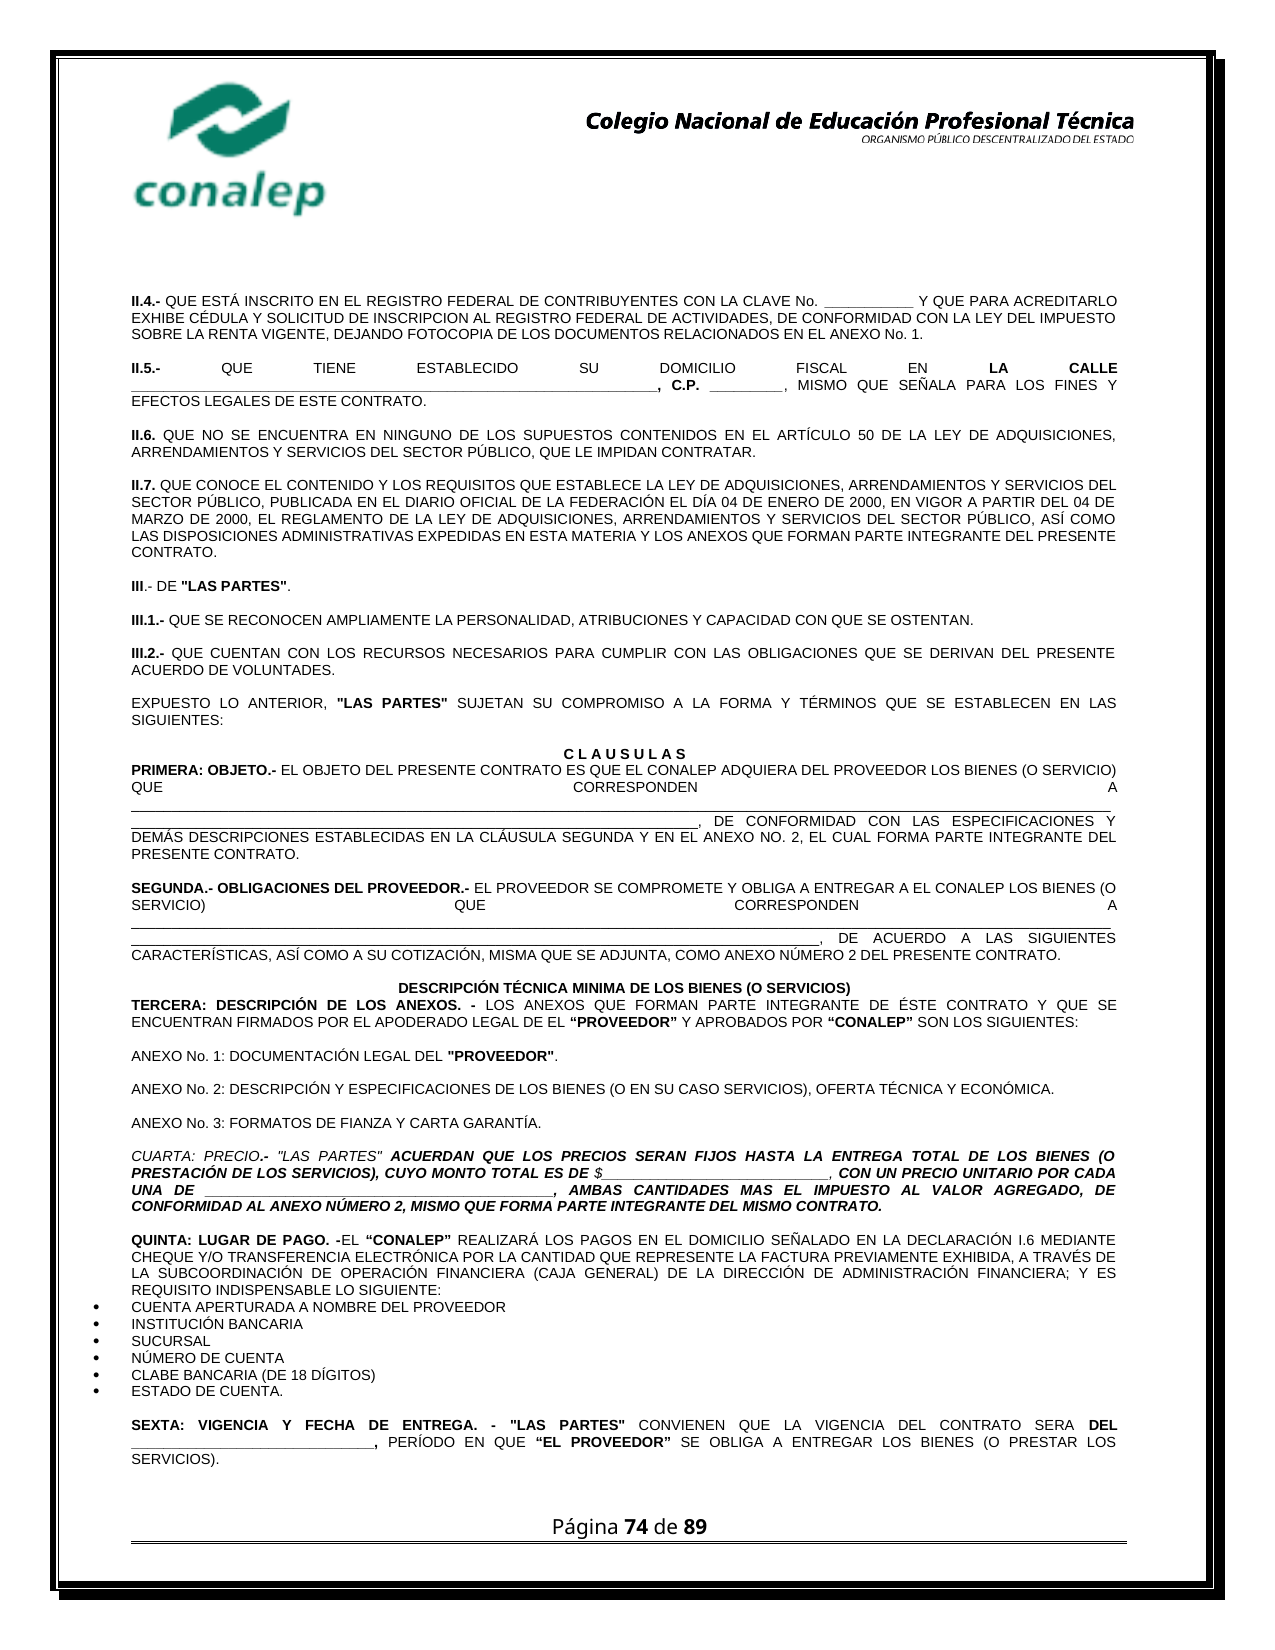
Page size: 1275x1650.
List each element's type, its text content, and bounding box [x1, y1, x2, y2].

text II.6. QUE NO SE ENCUENTRA EN NINGUNO DE LOS SUPUESTOS CONTENIDOS EN EL ARTÍCULO 50 DE LA LEY DE ADQUISICIONES, ARRENDAMIENTOS Y SERVICIOS DEL SECTOR PÚBLICO, QUE LE IMPIDAN CONTRATAR. [131, 427, 1118, 460]
list SUCURSAL [94, 1332, 1118, 1349]
text SEGUNDA.- OBLIGACIONES DEL PROVEEDOR.- EL PROVEEDOR SE COMPROMETE Y OBLIGA A ENTREGAR A EL CONALEP LOS BIENES (O SERVICIO) QUE CORRESPONDEN A ______________________________________________________________________________________________________________________________________________________________________________________________________________, DE ACUERDO A LAS SIGUIENTES CARACTERÍSTICAS, ASÍ COMO A SU COTIZACIÓN, MISMA QUE SE ADJUNTA, COMO ANEXO NÚMERO 2 DEL PRESENTE CONTRATO. [131, 879, 1118, 963]
text II.4.- QUE ESTÁ INSCRITO EN EL REGISTRO FEDERAL DE CONTRIBUYENTES CON LA CLAVE No. ___________ Y QUE PARA ACREDITARLO EXHIBE CÉDULA Y SOLICITUD DE INSCRIPCION AL REGISTRO FEDERAL DE ACTIVIDADES, DE CONFORMIDAD CON LA LEY DEL IMPUESTO SOBRE LA RENTA VIGENTE, DEJANDO FOTOCOPIA DE LOS DOCUMENTOS RELACIONADOS EN EL ANEXO No. 1. [131, 292, 1118, 343]
text SEXTA: VIGENCIA Y FECHA DE ENTREGA. - "LAS PARTES" CONVIENEN QUE LA VIGENCIA DEL CONTRATO SERA DEL ______________________________, PERÍODO EN QUE “EL PROVEEDOR” SE OBLIGA A ENTREGAR LOS BIENES (O PRESTAR LOS SERVICIOS). [131, 1417, 1118, 1467]
text III.1.- QUE SE RECONOCEN AMPLIAMENTE LA PERSONALIDAD, ATRIBUCIONES Y CAPACIDAD CON QUE SE OSTENTAN. [131, 611, 1118, 628]
picture [586, 111, 1134, 143]
text III.- DE "LAS PARTES". [131, 578, 1118, 594]
text II.5.- QUE TIENE ESTABLECIDO SU DOMICILIO FISCAL EN LA CALLE _________________________________________________________________, C.P. _________, MISMO QUE SEÑALA PARA LOS FINES Y EFECTOS LEGALES DE ESTE CONTRATO. [131, 359, 1118, 410]
text ANEXO No. 2: DESCRIPCIÓN Y ESPECIFICACIONES DE LOS BIENES (O EN SU CASO SERVICIOS), OFERTA TÉCNICA Y ECONÓMICA. [131, 1081, 1118, 1097]
text QUINTA: LUGAR DE PAGO. -EL “CONALEP” REALIZARÁ LOS PAGOS EN EL DOMICILIO SEÑALADO EN LA DECLARACIÓN I.6 MEDIANTE CHEQUE Y/O TRANSFERENCIA ELECTRÓNICA POR LA CANTIDAD QUE REPRESENTE LA FACTURA PREVIAMENTE EXHIBIDA, A TRAVÉS DE LA SUBCOORDINACIÓN DE OPERACIÓN FINANCIERA (CAJA GENERAL) DE LA DIRECCIÓN DE ADMINISTRACIÓN FINANCIERA; Y ES REQUISITO INDISPENSABLE LO SIGUIENTE: [131, 1232, 1118, 1299]
text DESCRIPCIÓN TÉCNICA MINIMA DE LOS BIENES (O SERVICIOS) [131, 980, 1118, 997]
text EXPUESTO LO ANTERIOR, "LAS PARTES" SUJETAN SU COMPROMISO A LA FORMA Y TÉRMINOS QUE SE ESTABLECEN EN LAS SIGUIENTES: [131, 695, 1118, 728]
text ANEXO No. 3: FORMATOS DE FIANZA Y CARTA GARANTÍA. [131, 1114, 1118, 1131]
list CLABE BANCARIA (DE 18 DÍGITOS) [94, 1366, 1118, 1383]
list INSTITUCIÓN BANCARIA [94, 1316, 1118, 1332]
list CUENTA APERTURADA A NOMBRE DEL PROVEEDOR [94, 1299, 1118, 1316]
text C L A U S U L A S [131, 745, 1118, 762]
text CUARTA: PRECIO.- "LAS PARTES" ACUERDAN QUE LOS PRECIOS SERAN FIJOS HASTA LA ENTREGA TOTAL DE LOS BIENES (O PRESTACIÓN DE LOS SERVICIOS), CUYO MONTO TOTAL ES DE $____________________________, CON UN PRECIO UNITARIO POR CADA UNA DE ___________________________________________, AMBAS CANTIDADES MAS EL IMPUESTO AL VALOR AGREGADO, DE CONFORMIDAD AL ANEXO NÚMERO 2, MISMO QUE FORMA PARTE INTEGRANTE DEL MISMO CONTRATO. [131, 1148, 1118, 1215]
text TERCERA: DESCRIPCIÓN DE LOS ANEXOS. - LOS ANEXOS QUE FORMAN PARTE INTEGRANTE DE ÉSTE CONTRATO Y QUE SE ENCUENTRAN FIRMADOS POR EL APODERADO LEGAL DE EL “PROVEEDOR” Y APROBADOS POR “CONALEP” SON LOS SIGUIENTES: [131, 997, 1118, 1030]
list ESTADO DE CUENTA. [94, 1383, 1118, 1400]
text ANEXO No. 1: DOCUMENTACIÓN LEGAL DEL "PROVEEDOR". [131, 1047, 1118, 1064]
text III.2.- QUE CUENTAN CON LOS RECURSOS NECESARIOS PARA CUMPLIR CON LAS OBLIGACIONES QUE SE DERIVAN DEL PRESENTE ACUERDO DE VOLUNTADES. [131, 645, 1118, 678]
list NÚMERO DE CUENTA [94, 1349, 1118, 1366]
text II.7. QUE CONOCE EL CONTENIDO Y LOS REQUISITOS QUE ESTABLECE LA LEY DE ADQUISICIONES, ARRENDAMIENTOS Y SERVICIOS DEL SECTOR PÚBLICO, PUBLICADA EN EL DIARIO OFICIAL DE LA FEDERACIÓN EL DÍA 04 DE ENERO DE 2000, EN VIGOR A PARTIR DEL 04 DE MARZO DE 2000, EL REGLAMENTO DE LA LEY DE ADQUISICIONES, ARRENDAMIENTOS Y SERVICIOS DEL SECTOR PÚBLICO, ASÍ COMO LAS DISPOSICIONES ADMINISTRATIVAS EXPEDIDAS EN ESTA MATERIA Y LOS ANEXOS QUE FORMAN PARTE INTEGRANTE DEL PRESENTE CONTRATO. [131, 477, 1118, 561]
text PRIMERA: OBJETO.- EL OBJETO DEL PRESENTE CONTRATO ES QUE EL CONALEP ADQUIERA DEL PROVEEDOR LOS BIENES (O SERVICIO) QUE CORRESPONDEN A _______________________________________________________________________________________________________________________________________________________________________________________________, DE CONFORMIDAD CON LAS ESPECIFICACIONES Y DEMÁS DESCRIPCIONES ESTABLECIDAS EN LA CLÁUSULA SEGUNDA Y EN EL ANEXO NO. 2, EL CUAL FORMA PARTE INTEGRANTE DEL PRESENTE CONTRATO. [131, 762, 1118, 863]
